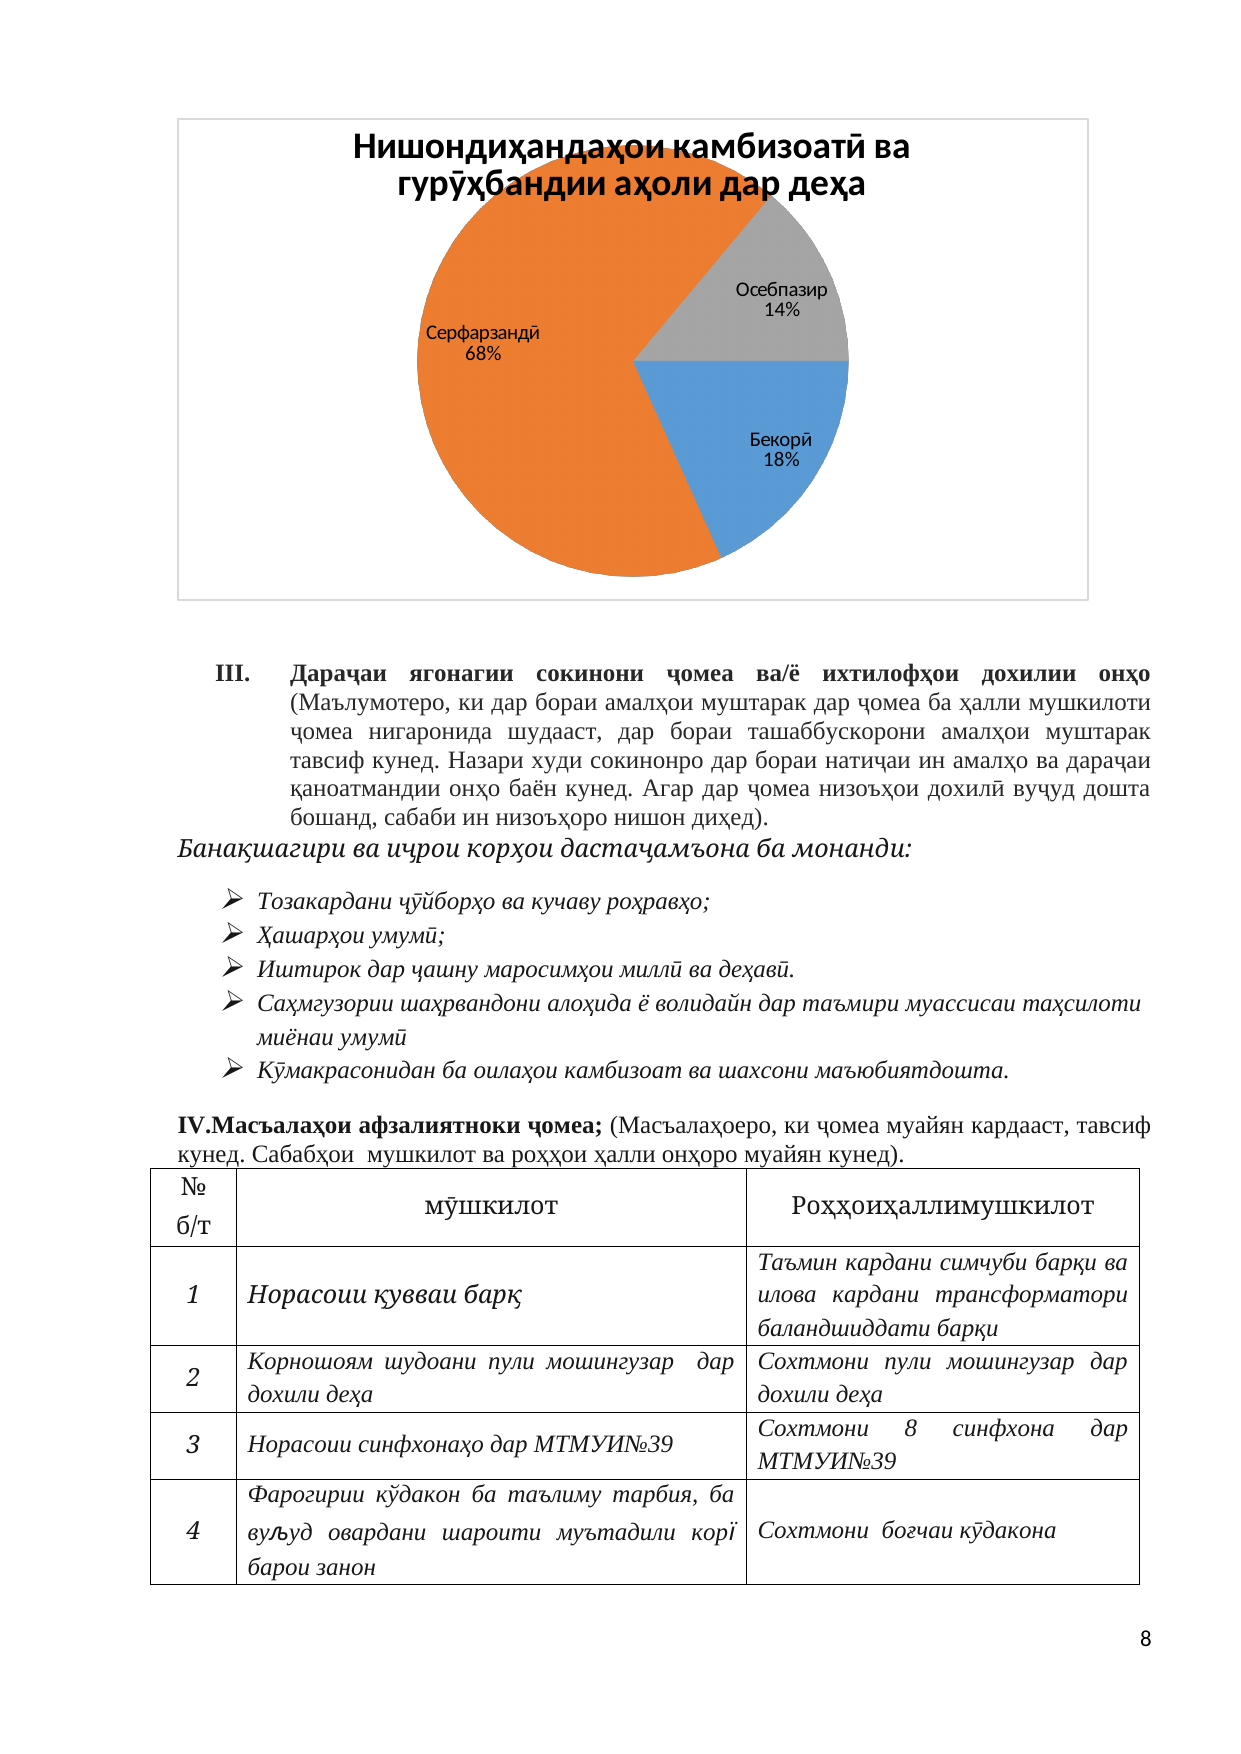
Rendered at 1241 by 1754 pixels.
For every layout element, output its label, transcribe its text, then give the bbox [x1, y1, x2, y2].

table_cell Норасоии синфхонаҳо дар МТМУИ№39 [237, 1413, 746, 1478]
table_cell 3 [151, 1413, 236, 1478]
table_cell Фарогирии кўдакон ба таълиму тарбия, ба вуљуд овардани шароити муътадили корї барои занон [237, 1480, 746, 1584]
subtitle Дараҷаи ягонагии сокинони ҷомеа ва/ё ихтилофҳои дохилии онҳо (Маълумотеро, ки дар бораи амалҳои муштарак дар ҷомеа ба ҳалли мушкилоти ҷомеа нигаронида шудааст, дар бораи ташаббускорони амалҳои муштарак тавсиф кунед. Назари худи сокинонро дар бораи натиҷаи ин амалҳо ва дараҷаи қаноатмандии онҳо баён кунед. Агар дар ҷомеа низоъҳои дохилӣ вуҷуд дошта бошанд, сабаби ин низоъҳоро нишон диҳед). [215, 658, 1152, 831]
table_cell Сохтмони пули мошингузар дар дохили деҳа [747, 1346, 1139, 1412]
text Банақшагири ва иҷрои корҳои дастаҷамъона ба монанди: [177, 831, 1152, 865]
table_cell Сохтмони 8 синфхона дар МТМУИ№39 [747, 1413, 1139, 1478]
table_cell Норасоии қувваи барқ [237, 1247, 746, 1345]
list Саҳмгузории шаҳрвандони алоҳида ё волидайн дар таъмири муассисаи таҳсилоти миёнаи умумӣ [219, 988, 1152, 1051]
list Кӯмакрасонидан ба оилаҳои камбизоат ва шахсони маъюбиятдошта. [219, 1055, 1152, 1085]
subtitle IV.Масъалаҳои афзалиятноки ҷомеа; (Масъалаҳоеро, ки ҷомеа муайян кардааст, тавсиф кунед. Сабабҳои мушкилот ва роҳҳои ҳалли онҳоро муайян кунед). [177, 1110, 1152, 1167]
table_cell 1 [151, 1247, 236, 1345]
table_header № б/т [151, 1169, 236, 1246]
list Тозакардани ҷӯйборҳо ва кучаву роҳравҳо; [219, 886, 1152, 916]
table_header Роҳҳоиҳаллимушкилот [747, 1169, 1139, 1246]
table_cell 4 [151, 1480, 236, 1584]
table_cell Сохтмони боғчаи кӯдакона [747, 1480, 1139, 1584]
list Иштирок дар ҷашну маросимҳои миллӣ ва деҳавӣ. [219, 954, 1152, 984]
table_header мӯшкилот [237, 1169, 746, 1246]
table_cell Корношоям шудоани пули мошингузар дар дохили деҳа [237, 1346, 746, 1412]
table_cell 2 [151, 1346, 236, 1412]
table_cell Таъмин кардани симчуби барқи ва илова кардани трансформатори баландшиддати барқи [747, 1247, 1139, 1345]
list Ҳашарҳои умумӣ; [219, 920, 1152, 949]
